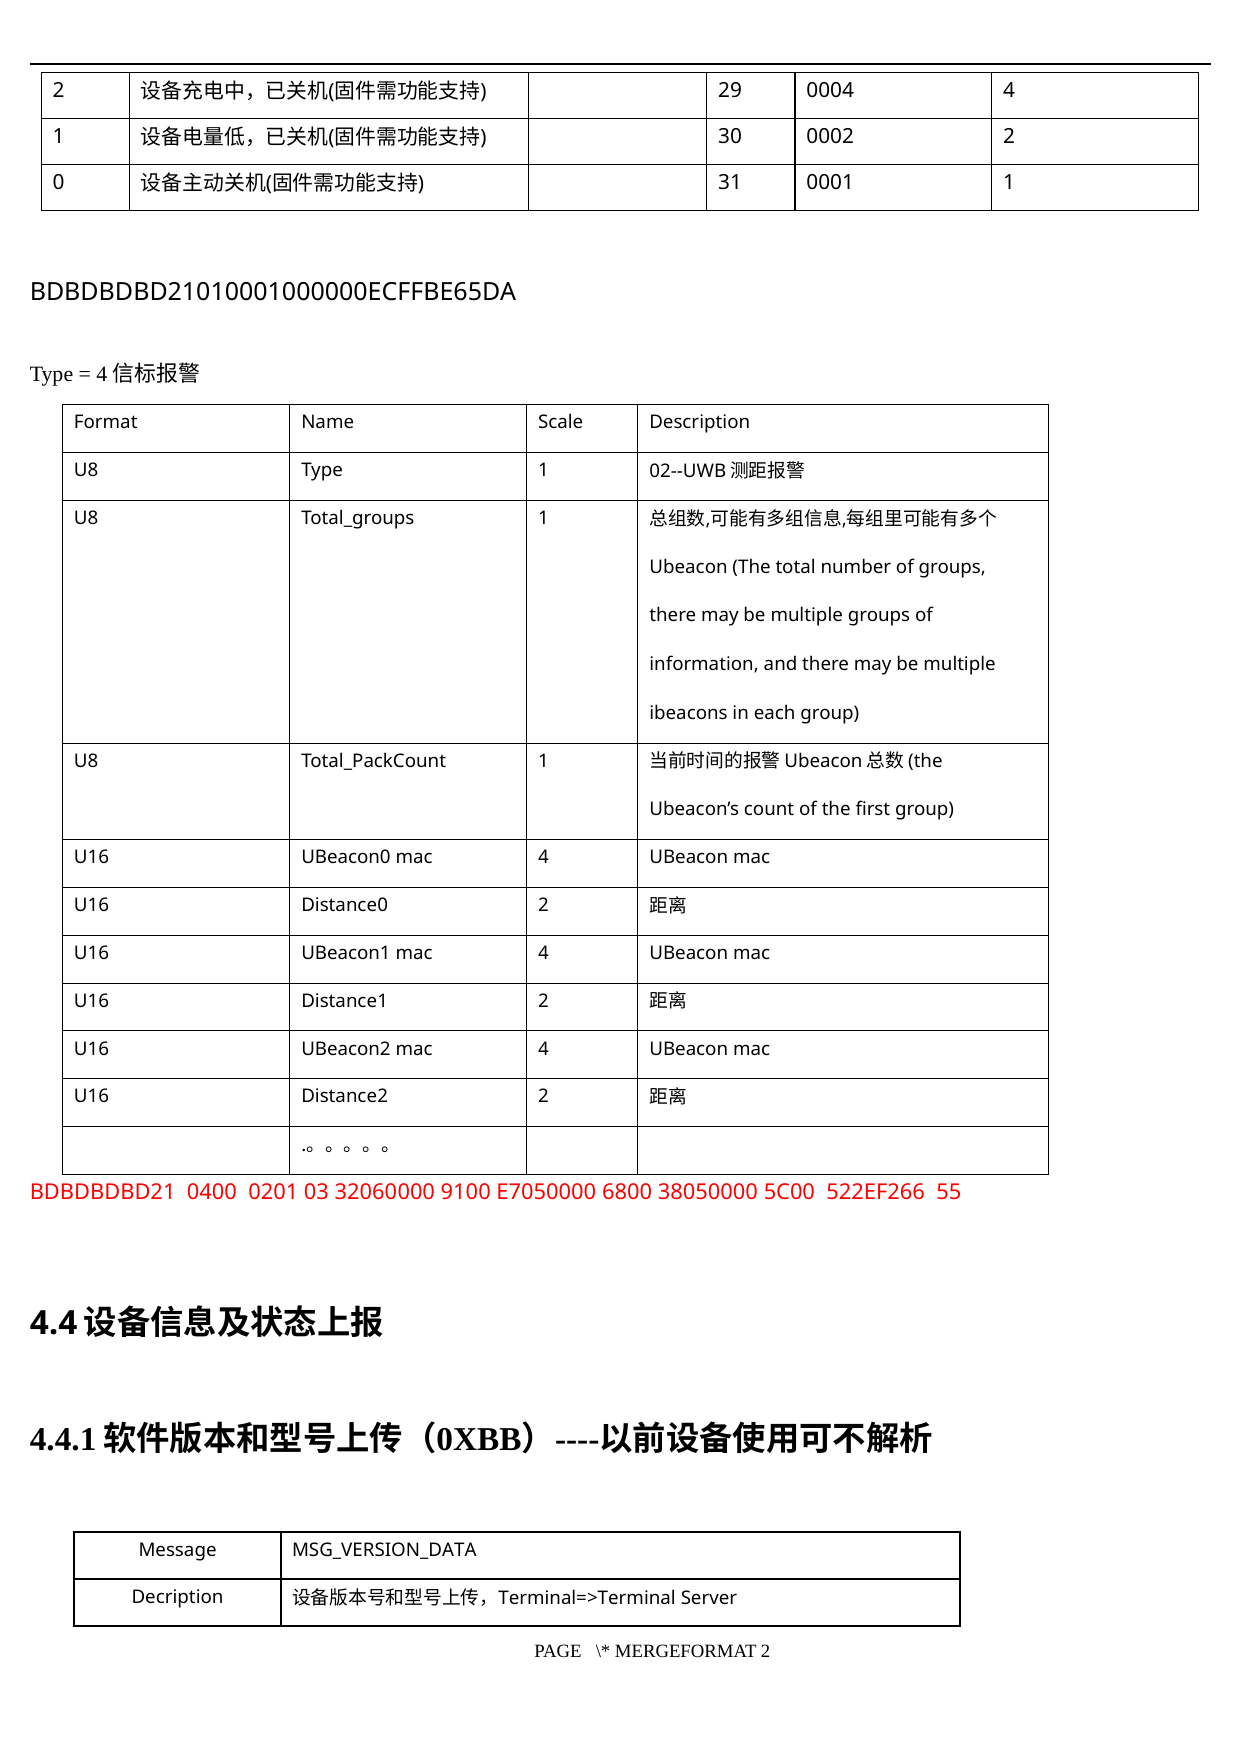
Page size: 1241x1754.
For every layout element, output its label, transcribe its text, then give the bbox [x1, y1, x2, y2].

table_cell 距离 [638, 984, 1048, 1030]
text 4.4设备信息及状态上报 [29, 1287, 1211, 1352]
table_cell 当前时间的报警Ubeacon总数 (the Ubeacon’s count of the first group) [638, 744, 1048, 839]
table_cell 距离 [638, 888, 1048, 935]
table_cell U16 [63, 936, 289, 982]
table_cell UBeacon1 mac [290, 936, 526, 982]
table_cell 30 [707, 119, 794, 164]
table_cell 4 [527, 936, 637, 982]
table_cell UBeacon0 mac [290, 840, 526, 887]
table_cell U8 [63, 501, 289, 742]
table_cell 31 [707, 165, 794, 210]
table_cell 设备版本号和型号上传，Terminal=>Terminal Server [282, 1580, 959, 1625]
table_cell Total_groups [290, 501, 526, 742]
table_cell UBeacon mac [638, 840, 1048, 887]
table_cell U8 [63, 453, 289, 500]
table_cell 1 [992, 165, 1198, 210]
table_cell Distance1 [290, 984, 526, 1030]
table_cell Distance2 [290, 1079, 526, 1126]
table_header Format [63, 405, 289, 452]
table_header 0004 [796, 73, 991, 118]
table_cell 2 [527, 888, 637, 935]
table_cell .。。。。。 [290, 1127, 526, 1174]
table_header [529, 73, 706, 118]
table_cell 4 [527, 840, 637, 887]
subtitle 4.4.1软件版本和型号上传（0XBB）----以前设备使用可不解析 [29, 1403, 1211, 1468]
table_cell 4 [527, 1031, 637, 1078]
table_cell 1 [527, 744, 637, 839]
table_cell [529, 119, 706, 164]
table_cell 1 [527, 453, 637, 500]
table_cell U16 [63, 984, 289, 1030]
table_cell 0 [42, 165, 129, 210]
table_header Message [75, 1533, 280, 1578]
table_cell 距离 [638, 1079, 1048, 1126]
table_cell U16 [63, 1079, 289, 1126]
table_cell UBeacon2 mac [290, 1031, 526, 1078]
table_cell [527, 1127, 637, 1174]
table_header 4 [992, 73, 1198, 118]
table_cell U16 [63, 840, 289, 887]
table_header 设备充电中，已关机(固件需功能支持) [130, 73, 528, 118]
table_cell [63, 1127, 289, 1174]
table_cell Distance0 [290, 888, 526, 935]
table_cell 02--UWB测距报警 [638, 453, 1048, 500]
table_cell Total_PackCount [290, 744, 526, 839]
table_cell [529, 165, 706, 210]
table_cell UBeacon mac [638, 936, 1048, 982]
table_header Name [290, 405, 526, 452]
table_cell U8 [63, 744, 289, 839]
text BDBDBDBD21010001000000ECFFBE65DA [29, 258, 1211, 323]
table_cell U16 [63, 888, 289, 935]
table_cell 0001 [796, 165, 991, 210]
table_header MSG_VERSION_DATA [282, 1533, 959, 1578]
table_cell 2 [527, 984, 637, 1030]
table_cell 1 [527, 501, 637, 742]
table_cell 设备电量低，已关机(固件需功能支持) [130, 119, 528, 164]
table_header 2 [42, 73, 129, 118]
table_cell 总组数,可能有多组信息,每组里可能有多个Ubeacon (The total number of groups, there may be multiple groups of information, and there may be multiple ibeacons in each group) [638, 501, 1048, 742]
table_cell 2 [527, 1079, 637, 1126]
table_cell 0002 [796, 119, 991, 164]
text BDBDBDBD21 0400 0201 03 32060000 9100 E7050000 6800 38050000 5C00 522EF266 55 [29, 1175, 1211, 1207]
table_header 29 [707, 73, 794, 118]
table_cell 2 [992, 119, 1198, 164]
table_header Scale [527, 405, 637, 452]
table_cell UBeacon mac [638, 1031, 1048, 1078]
table_cell Type [290, 453, 526, 500]
table_cell 设备主动关机(固件需功能支持) [130, 165, 528, 210]
table_cell 1 [42, 119, 129, 164]
text Type = 4 信标报警 [29, 356, 1211, 388]
table_cell Decription [75, 1580, 280, 1625]
table_cell U16 [63, 1031, 289, 1078]
table_cell [638, 1127, 1048, 1174]
table_header Description [638, 405, 1048, 452]
